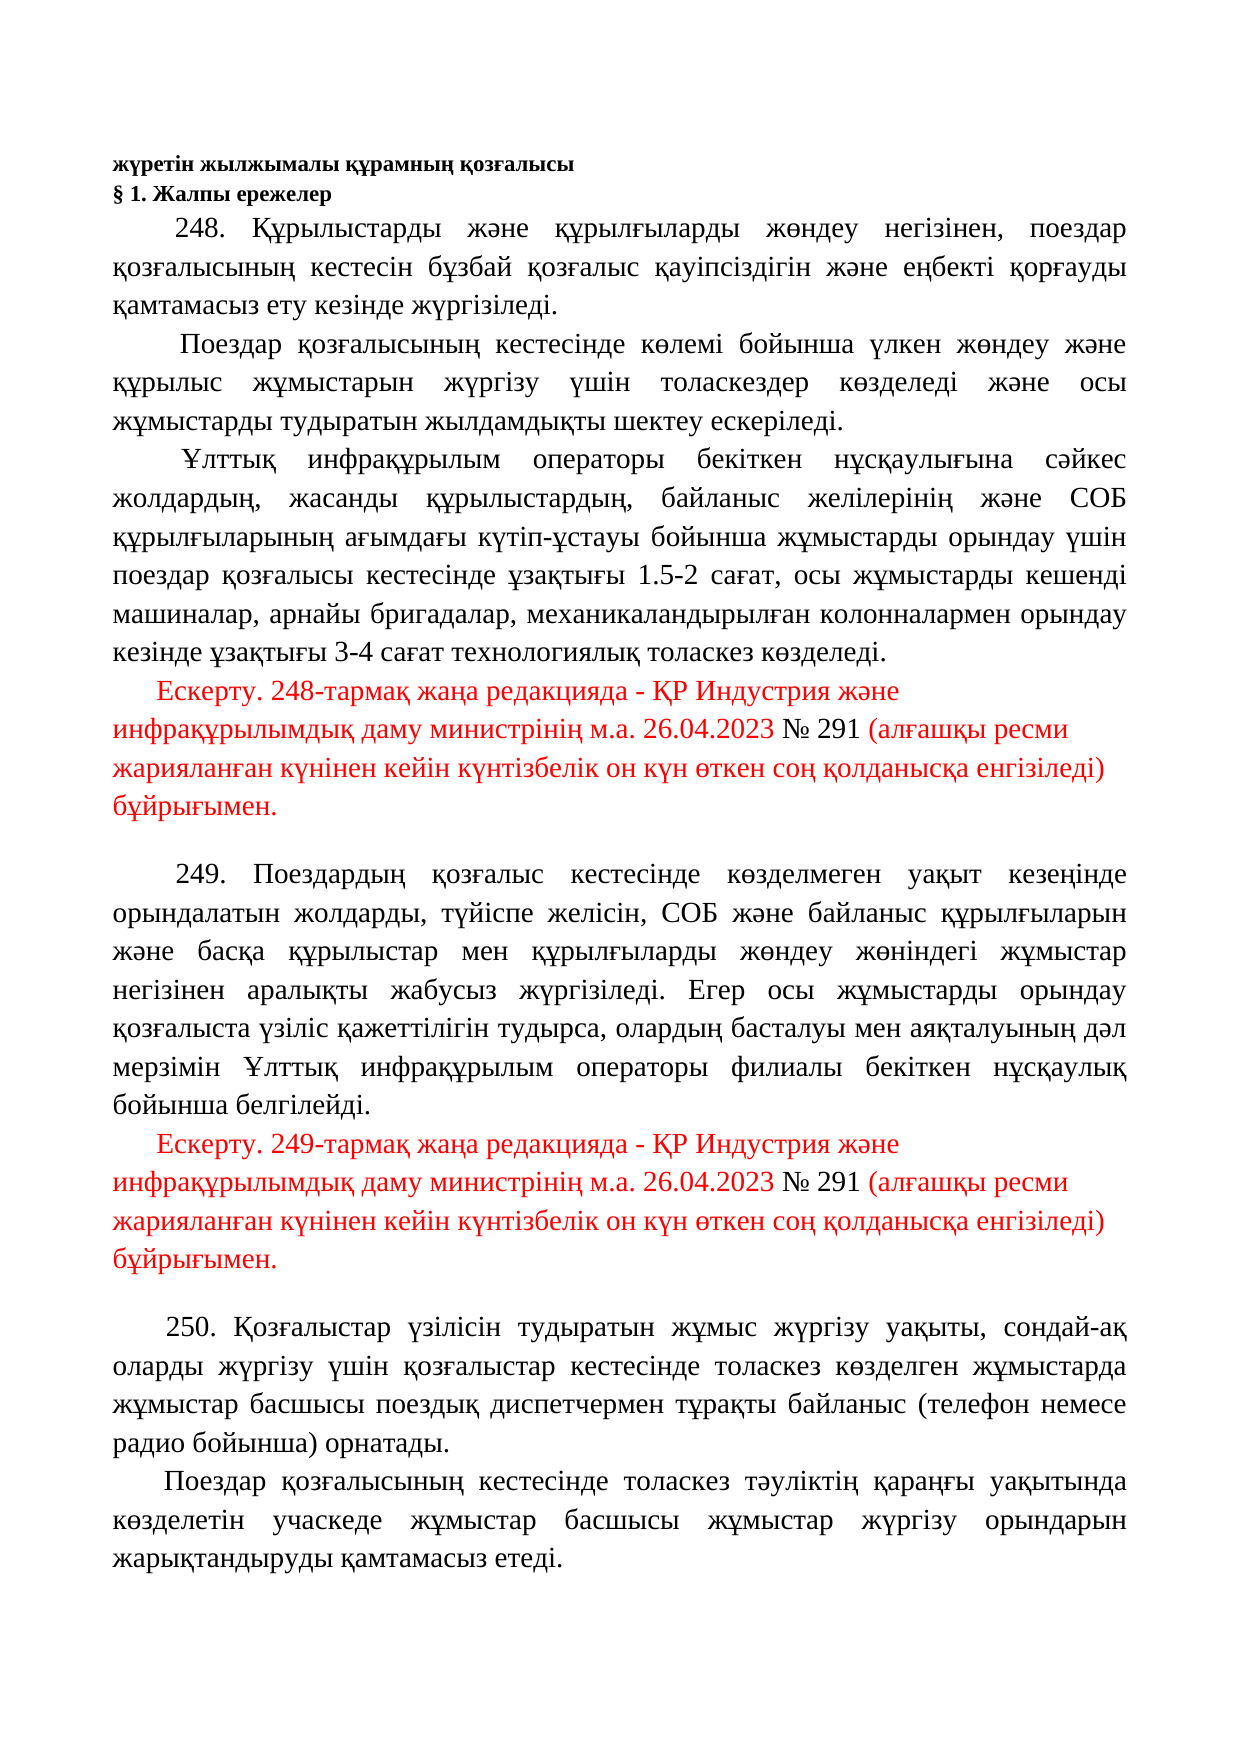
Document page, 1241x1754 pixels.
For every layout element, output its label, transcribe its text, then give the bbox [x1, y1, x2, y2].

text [112, 150, 1128, 207]
text Поездар қозғалысының кестесінде толаскез тәуліктің қараңғы уақытында көзделетін учаскеде жұмыстар басшысы жұмыстар жүргізу орындарын жарықтандыруды қамтамасыз етеді. [112, 1463, 1128, 1574]
text Ескерту. 249-тармақ жаңа редакцияда - ҚР Индустрия және инфрақұрылымдық даму министрінің м.а. 26.04.2023 № 291 (алғашқы ресми жарияланған күнінен кейін күнтізбелік он күн өткен соң қолданысқа енгізіледі) бұйрығымен. [112, 1126, 1128, 1305]
text 249. Поездардың қозғалыс кестесінде көзделмеген уақыт кезеңінде орындалатын жолдарды, түйіспе желісін, СОБ және байланыс құрылғыларын және басқа құрылыстар мен құрылғыларды жөндеу жөніндегі жұмыстар негізінен аралықты жабусыз жүргізіледі. Егер осы жұмыстарды орындау қозғалыста үзіліс қажеттілігін тудырса, олардың басталуы мен аяқталуының дәл мерзімін Ұлттық инфрақұрылым операторы филиалы бекіткен нұсқаулық бойынша белгілейді. [112, 856, 1128, 1121]
text Поездар қозғалысының кестесінде көлемі бойынша үлкен жөндеу және құрылыс жұмыстарын жүргізу үшін толаскездер көзделеді және осы жұмыстарды тудыратын жылдамдықты шектеу ескеріледі. [112, 326, 1128, 437]
text 250. Қозғалыстар үзілісін тудыратын жұмыс жүргізу уақыты, сондай-ақ оларды жүргізу үшін қозғалыстар кестесінде толаскез көзделген жұмыстарда жұмыстар басшысы поездық диспетчермен тұрақты байланыс (телефон немесе радио бойынша) орнатады. [112, 1309, 1128, 1458]
text 248. Құрылыстарды және құрылғыларды жөндеу негізінен, поездар қозғалысының кестесін бұзбай қозғалыс қауіпсіздігін және еңбекті қорғауды қамтамасыз ету кезінде жүргізіледі. [112, 210, 1128, 321]
text Ұлттық инфрақұрылым операторы бекіткен нұсқаулығына сәйкес жолдардың, жасанды құрылыстардың, байланыс желілерінің және СОБ құрылғыларының ағымдағы күтіп-ұстауы бойынша жұмыстарды орындау үшін поездар қозғалысы кестесінде ұзақтығы 1.5-2 сағат, осы жұмыстарды кешенді машиналар, арнайы бригадалар, механикаландырылған колонналармен орындау кезінде ұзақтығы 3-4 сағат технологиялық толаскез көзделеді. [112, 442, 1128, 668]
text Ескерту. 248-тармақ жаңа редакцияда - ҚР Индустрия және инфрақұрылымдық даму министрінің м.а. 26.04.2023 № 291 (алғашқы ресми жарияланған күнінен кейін күнтізбелік он күн өткен соң қолданысқа енгізіледі) бұйрығымен. [112, 673, 1128, 852]
